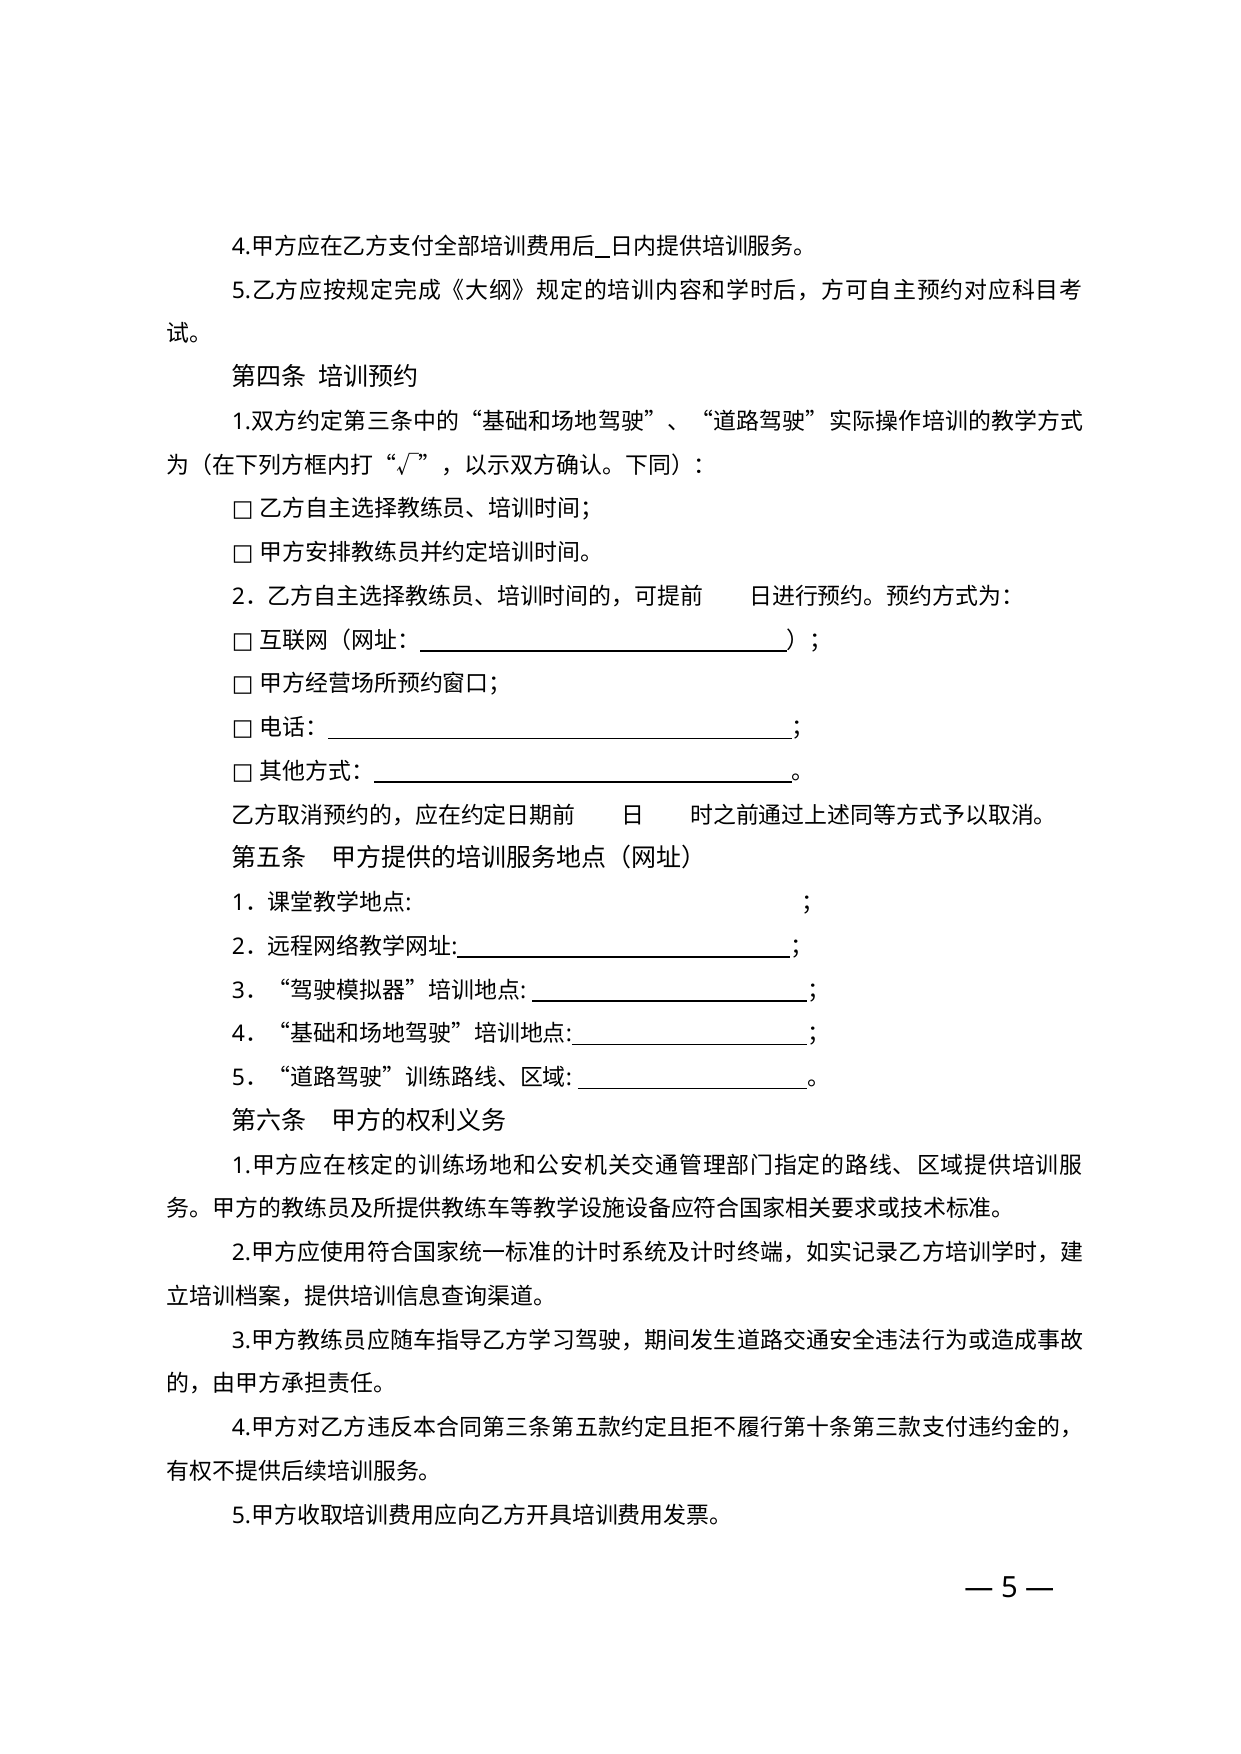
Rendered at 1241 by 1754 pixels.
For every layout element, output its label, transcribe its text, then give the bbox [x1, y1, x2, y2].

text 4．“基础和场地驾驶”培训地点: ； [167, 1007, 1085, 1051]
text 第六条 甲方的权利义务 [167, 1094, 1085, 1138]
text 5．“道路驾驶”训练路线、区域: 。 [167, 1051, 1085, 1094]
text 第五条 甲方提供的培训服务地点（网址） [167, 832, 1085, 876]
text □ 其他方式： 。 [167, 744, 1085, 788]
text 第四条 培训预约 [167, 351, 1085, 394]
text 乙方取消预约的，应在约定日期前 日 时之前通过上述同等方式予以取消。 [167, 788, 1085, 832]
text 5.乙方应按规定完成《大纲》规定的培训内容和学时后，方可自主预约对应科目考试。 [167, 263, 1085, 351]
text □ 乙方自主选择教练员、培训时间； [167, 482, 1085, 526]
text 2．乙方自主选择教练员、培训时间的，可提前 日进行预约。预约方式为： [167, 569, 1085, 613]
text 1.双方约定第三条中的“基础和场地驾驶”、“道路驾驶”实际操作培训的教学方式为（在下列方框内打“√”，以示双方确认。下同）： [167, 394, 1085, 482]
text 3．“驾驶模拟器”培训地点: ； [167, 963, 1085, 1007]
text 2．远程网络教学网址: ； [167, 919, 1085, 963]
text □ 电话： ； [167, 701, 1085, 744]
text 4.甲方应在乙方支付全部培训费用后 日内提供培训服务。 [167, 219, 1085, 263]
text 1.甲方应在核定的训练场地和公安机关交通管理部门指定的路线、区域提供培训服务。甲方的教练员及所提供教练车等教学设施设备应符合国家相关要求或技术标准。 [167, 1138, 1085, 1226]
text □ 甲方经营场所预约窗口； [167, 657, 1085, 701]
text 1．课堂教学地点: ； [167, 876, 1085, 919]
text 2.甲方应使用符合国家统一标准的计时系统及计时终端，如实记录乙方培训学时，建立培训档案，提供培训信息查询渠道。 [167, 1226, 1085, 1313]
text □ 甲方安排教练员并约定培训时间。 [167, 526, 1085, 569]
text 4.甲方对乙方违反本合同第三条第五款约定且拒不履行第十条第三款支付违约金的，有权不提供后续培训服务。 [167, 1401, 1085, 1488]
text 5.甲方收取培训费用应向乙方开具培训费用发票。 [167, 1488, 1085, 1532]
text □ 互联网（网址： ）； [167, 613, 1085, 657]
text 3.甲方教练员应随车指导乙方学习驾驶，期间发生道路交通安全违法行为或造成事故的，由甲方承担责任。 [167, 1313, 1085, 1401]
